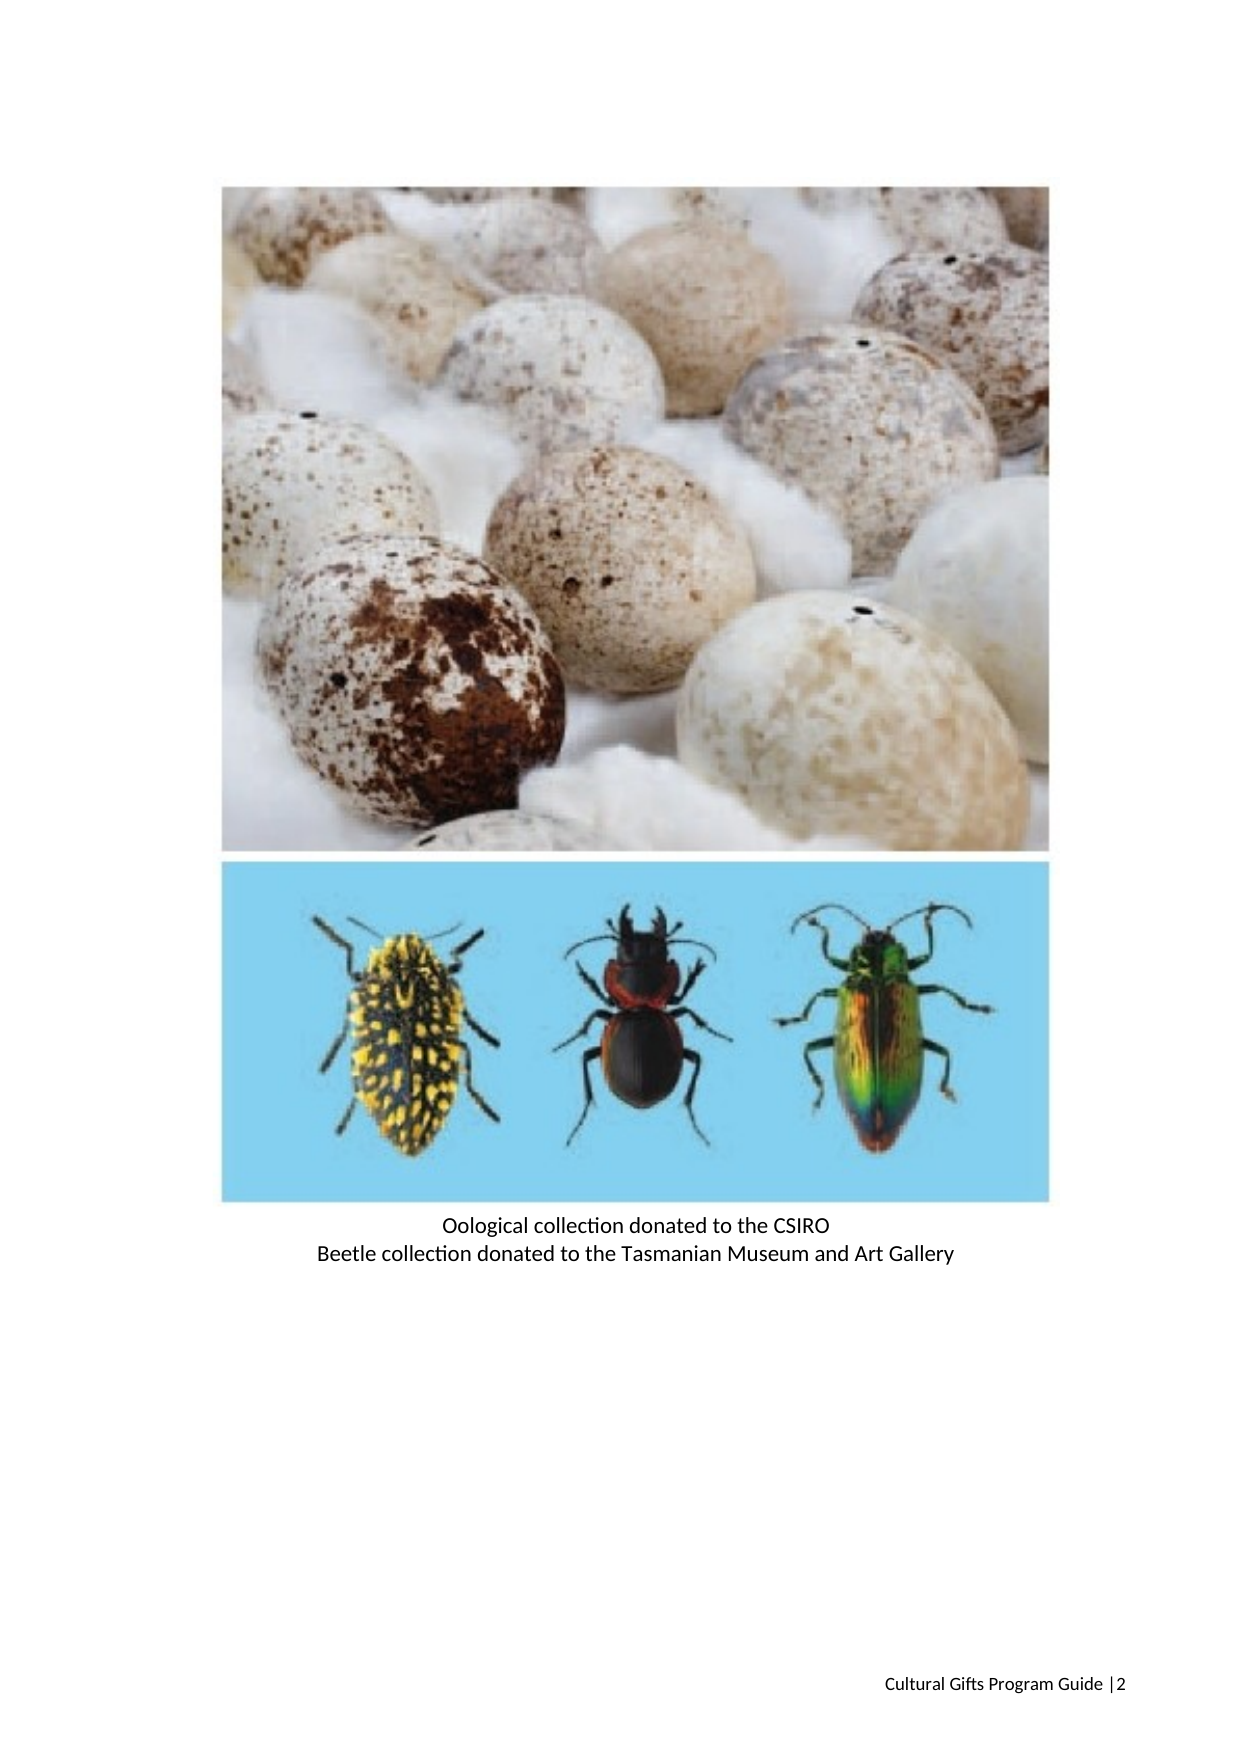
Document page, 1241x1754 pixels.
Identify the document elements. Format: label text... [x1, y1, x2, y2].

picture [212, 177, 1060, 1211]
